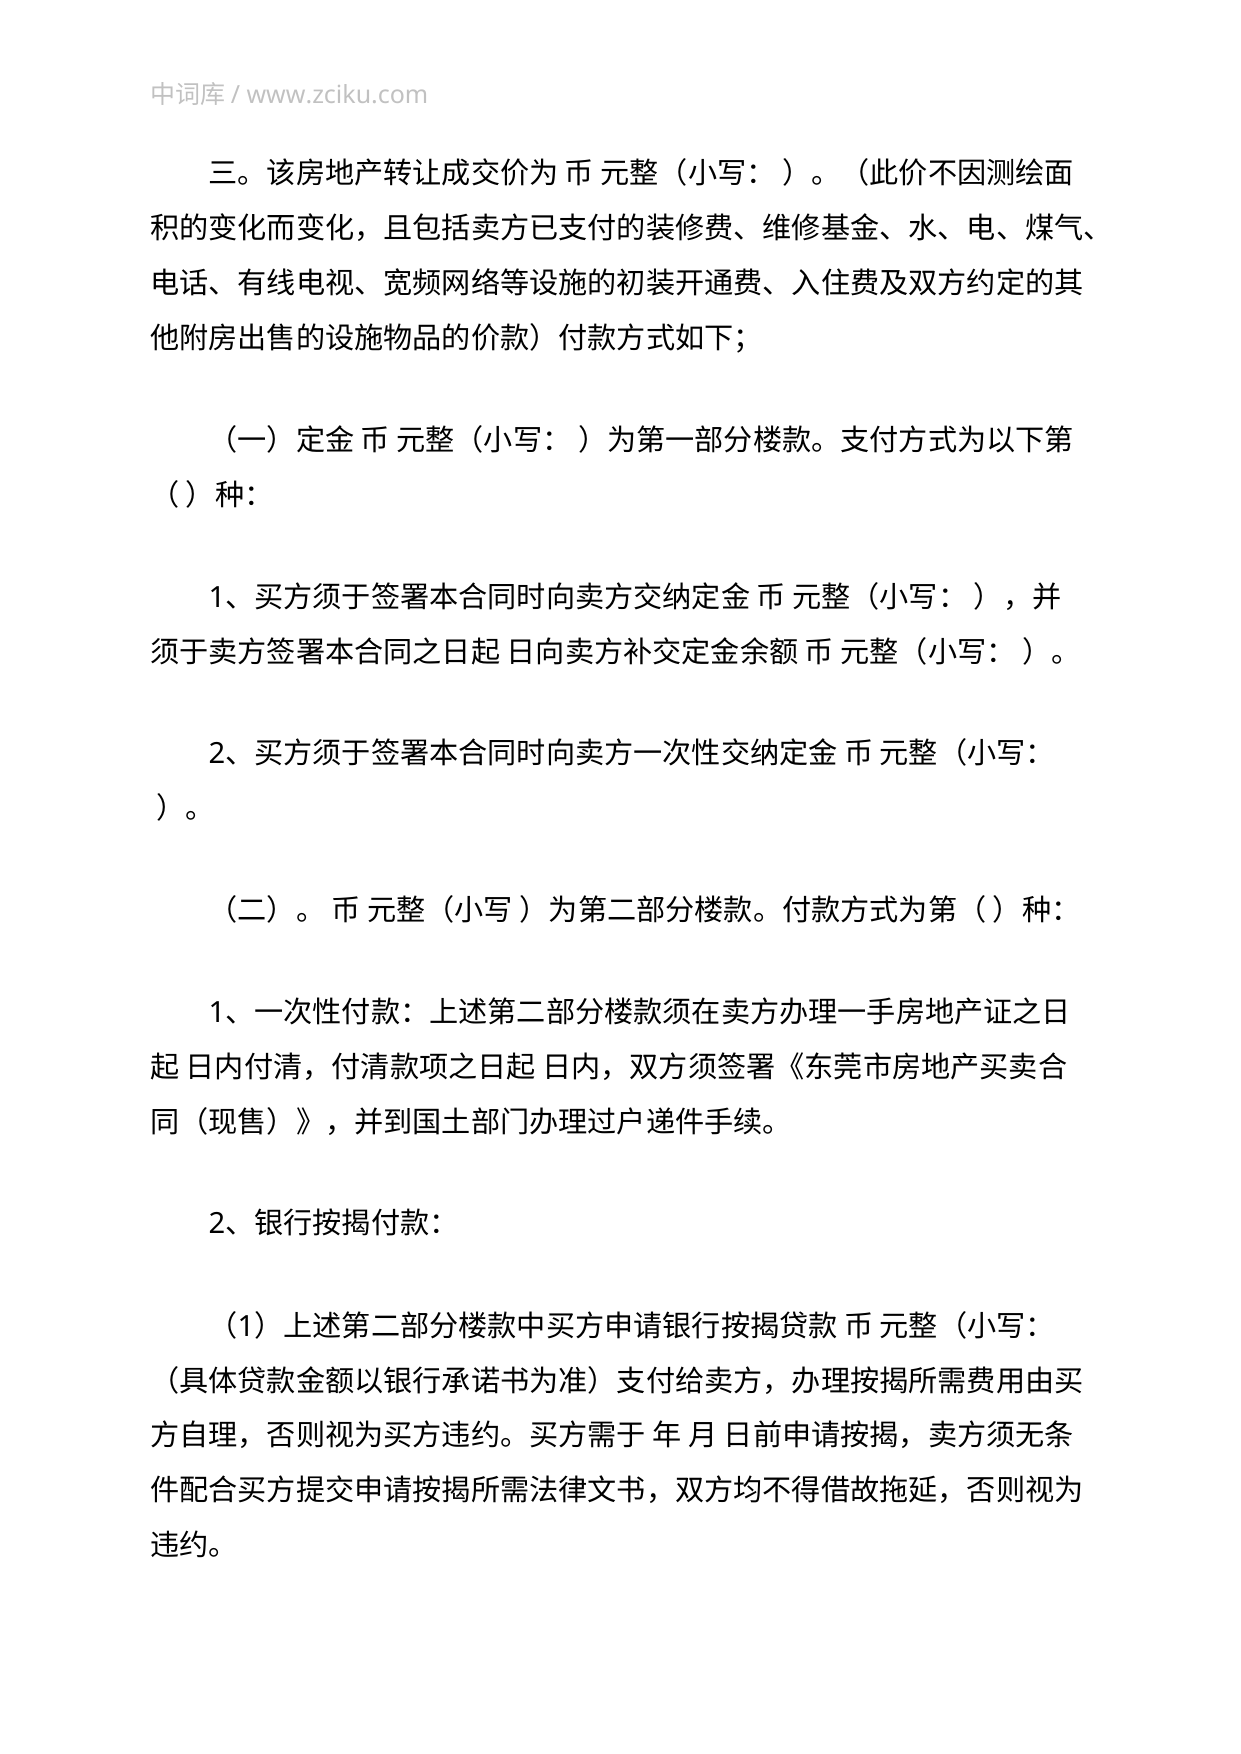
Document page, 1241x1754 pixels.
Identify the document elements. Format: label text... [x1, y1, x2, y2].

text （一）定金 币 元整（小写： ）为第一部分楼款。支付方式为以下第（ ）种： [150, 416, 1090, 514]
text 1、一次性付款：上述第二部分楼款须在卖方办理一手房地产证之日起 日内付清，付清款项之日起 日内，双方须签署《东莞市房地产买卖合同（现售）》，并到国土部门办理过户递件手续。 [150, 988, 1090, 1141]
text 2、买方须于签署本合同时向卖方一次性交纳定金 币 元整（小写： ）。 [150, 730, 1090, 827]
text （二）。 币 元整（小写 ）为第二部分楼款。付款方式为第（ ）种： [150, 887, 1090, 929]
text （1）上述第二部分楼款中买方申请银行按揭贷款 币 元整（小写： （具体贷款金额以银行承诺书为准）支付给卖方，办理按揭所需费用由买方自理，否则视为买方违约。买方需于 年 月 日前申请按揭，卖方须无条件配合买方提交申请按揭所需法律文书，双方均不得借故拖延，否则视为违约。 [150, 1302, 1090, 1564]
text 三。该房地产转让成交价为 币 元整（小写： ）。（此价不因测绘面积的变化而变化，且包括卖方已支付的装修费、维修基金、水、电、煤气、电话、有线电视、宽频网络等设施的初装开通费、入住费及双方约定的其他附房出售的设施物品的价款）付款方式如下； [150, 150, 1090, 357]
text 1、买方须于签署本合同时向卖方交纳定金 币 元整（小写： ），并须于卖方签署本合同之日起 日向卖方补交定金余额 币 元整（小写： ）。 [150, 573, 1090, 670]
text 2、银行按揭付款： [150, 1200, 1090, 1242]
